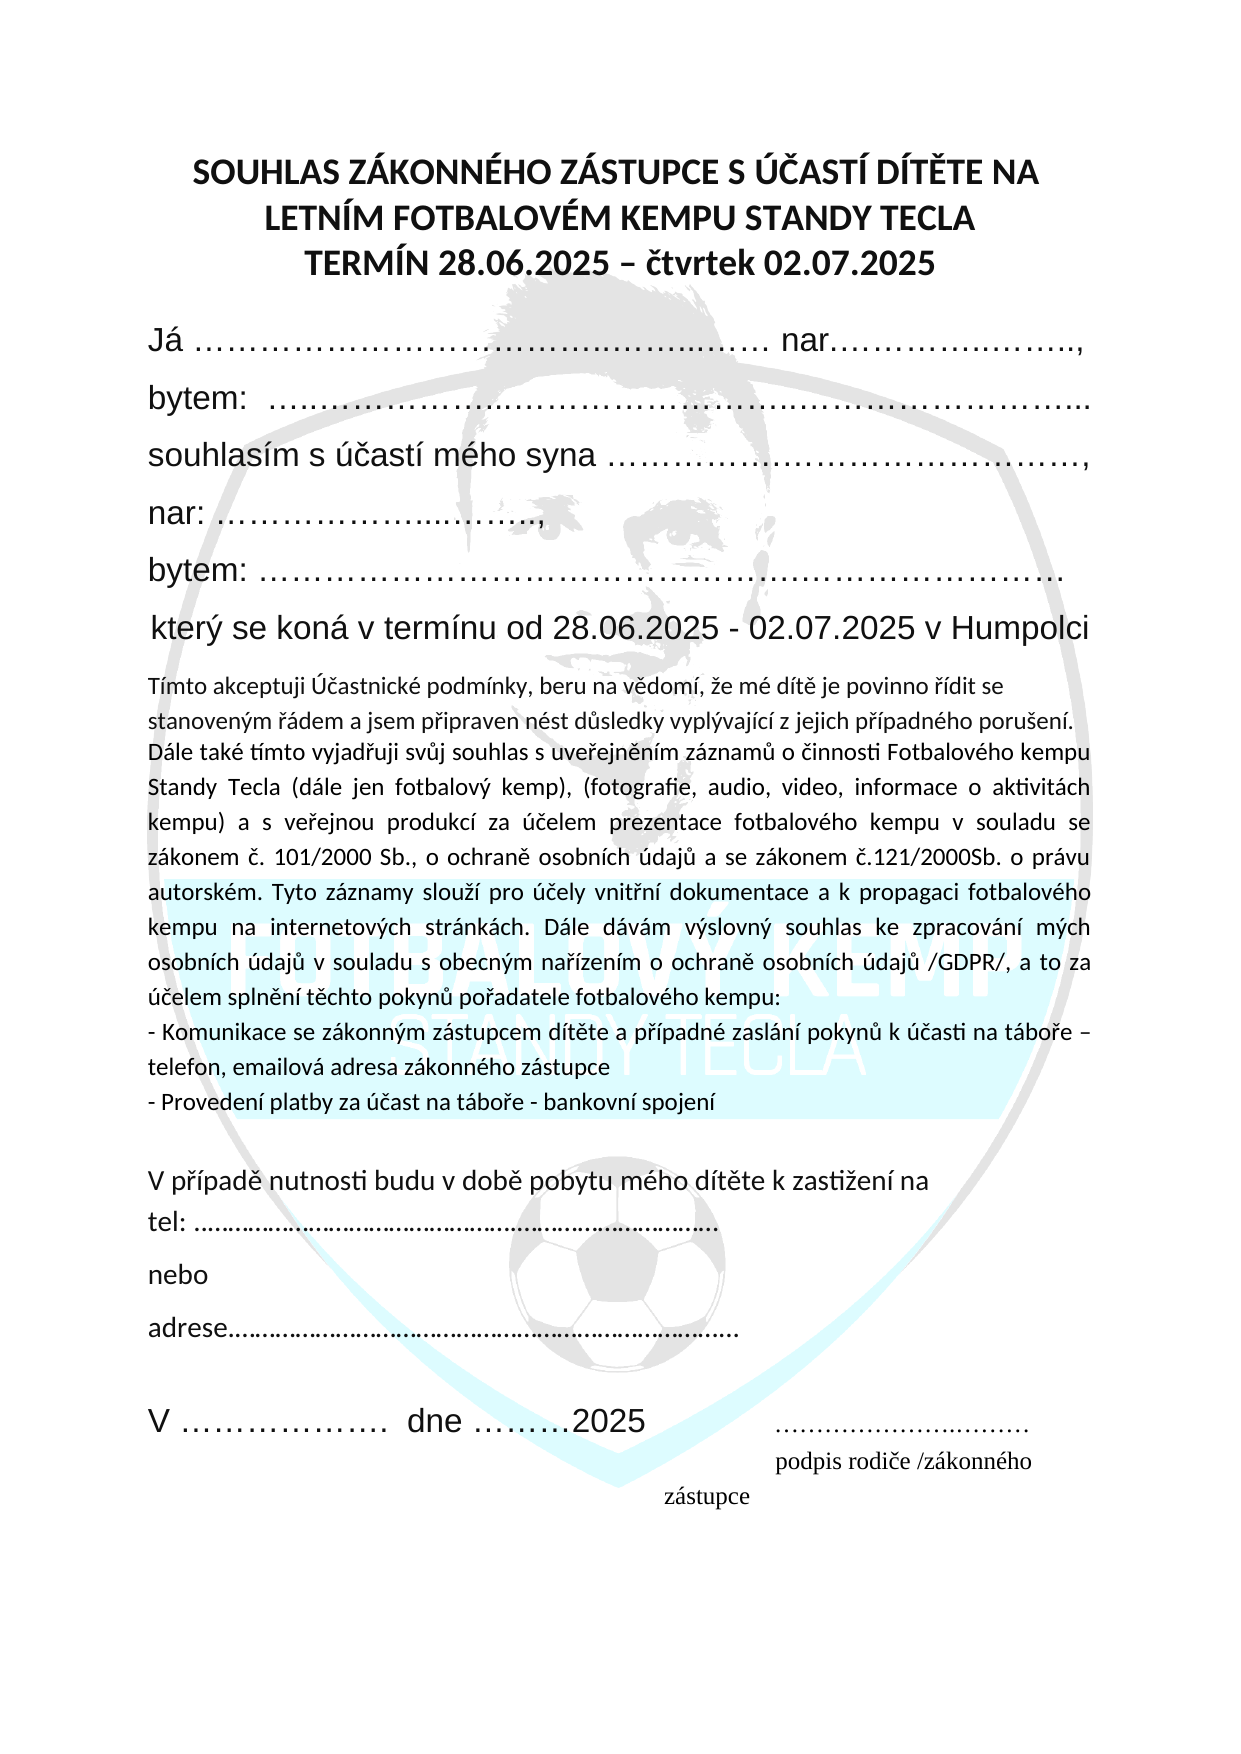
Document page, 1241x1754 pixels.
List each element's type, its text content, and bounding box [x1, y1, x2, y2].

text Já ………………………………..……...…… nar.…………..…….., [148, 320, 1093, 358]
text V ………………. dne ………2025 ………………….……… [148, 1401, 1093, 1440]
title TERMÍN 28.06.2025 – čtvrtek 02.07.2025 [148, 239, 1093, 285]
text Dále také tímto vyjadřuji svůj souhlas s uveřejněním záznamů o činnosti Fotbalového kempu Standy Tecla (dále jen fotbalový kemp), (fotografie, audio, video, informace o aktivitách kempu) a s veřejnou produkcí za účelem prezentace fotbalového kempu v souladu se zákonem č. 101/2000 Sb., o ochraně osobních údajů a se zákonem č.121/2000Sb. o právu autorském. Tyto záznamy slouží pro účely vnitřní dokumentace a k propagaci fotbalového kempu na internetových stránkách. Dále dávám výslovný souhlas ke zpracování mých osobních údajů v souladu s obecným nařízením o ochraně osobních údajů /GDPR/, a to za účelem splnění těchto pokynů pořadatele fotbalového kempu: [148, 736, 1093, 1011]
text - Komunikace se zákonným zástupcem dítěte a případné zaslání pokynů k účasti na táboře – telefon, emailová adresa zákonného zástupce [148, 1016, 1093, 1081]
text tel: ..……………………………………….………………………… [148, 1203, 1093, 1238]
text bytem: …..……………...……………………..……………………... [148, 378, 1093, 416]
text bytem: ………………………………………….…………………… [148, 551, 1093, 589]
text podpis rodiče /zákonného zástupce [664, 1440, 1093, 1510]
text Tímto akceptuji Účastnické podmínky, beru na vědomí, že mé dítě je povinno řídit se stanoveným řádem a jsem připraven nést důsledky vyplývající z jejich případného porušení. [148, 666, 1093, 736]
title SOUHLAS ZÁKONNÉHO ZÁSTUPCE S ÚČASTÍ DÍTĚTE NA LETNÍM FOTBALOVÉM KEMPU STANDY TECLA [148, 148, 1093, 239]
text který se koná v termínu od 28.06.2025 - 02.07.2025 v Humpolci [148, 608, 1093, 647]
text souhlasím s účastí mého syna …………….………………………, nar: ………………....…….., [148, 435, 1093, 531]
text - Provedení platby za účast na táboře - bankovní spojení [148, 1086, 1093, 1116]
text nebo [148, 1256, 1093, 1292]
text adrese.………………………………………………………………... [148, 1309, 1093, 1345]
text V případě nutnosti budu v době pobytu mého dítěte k zastižení na [148, 1162, 1093, 1197]
